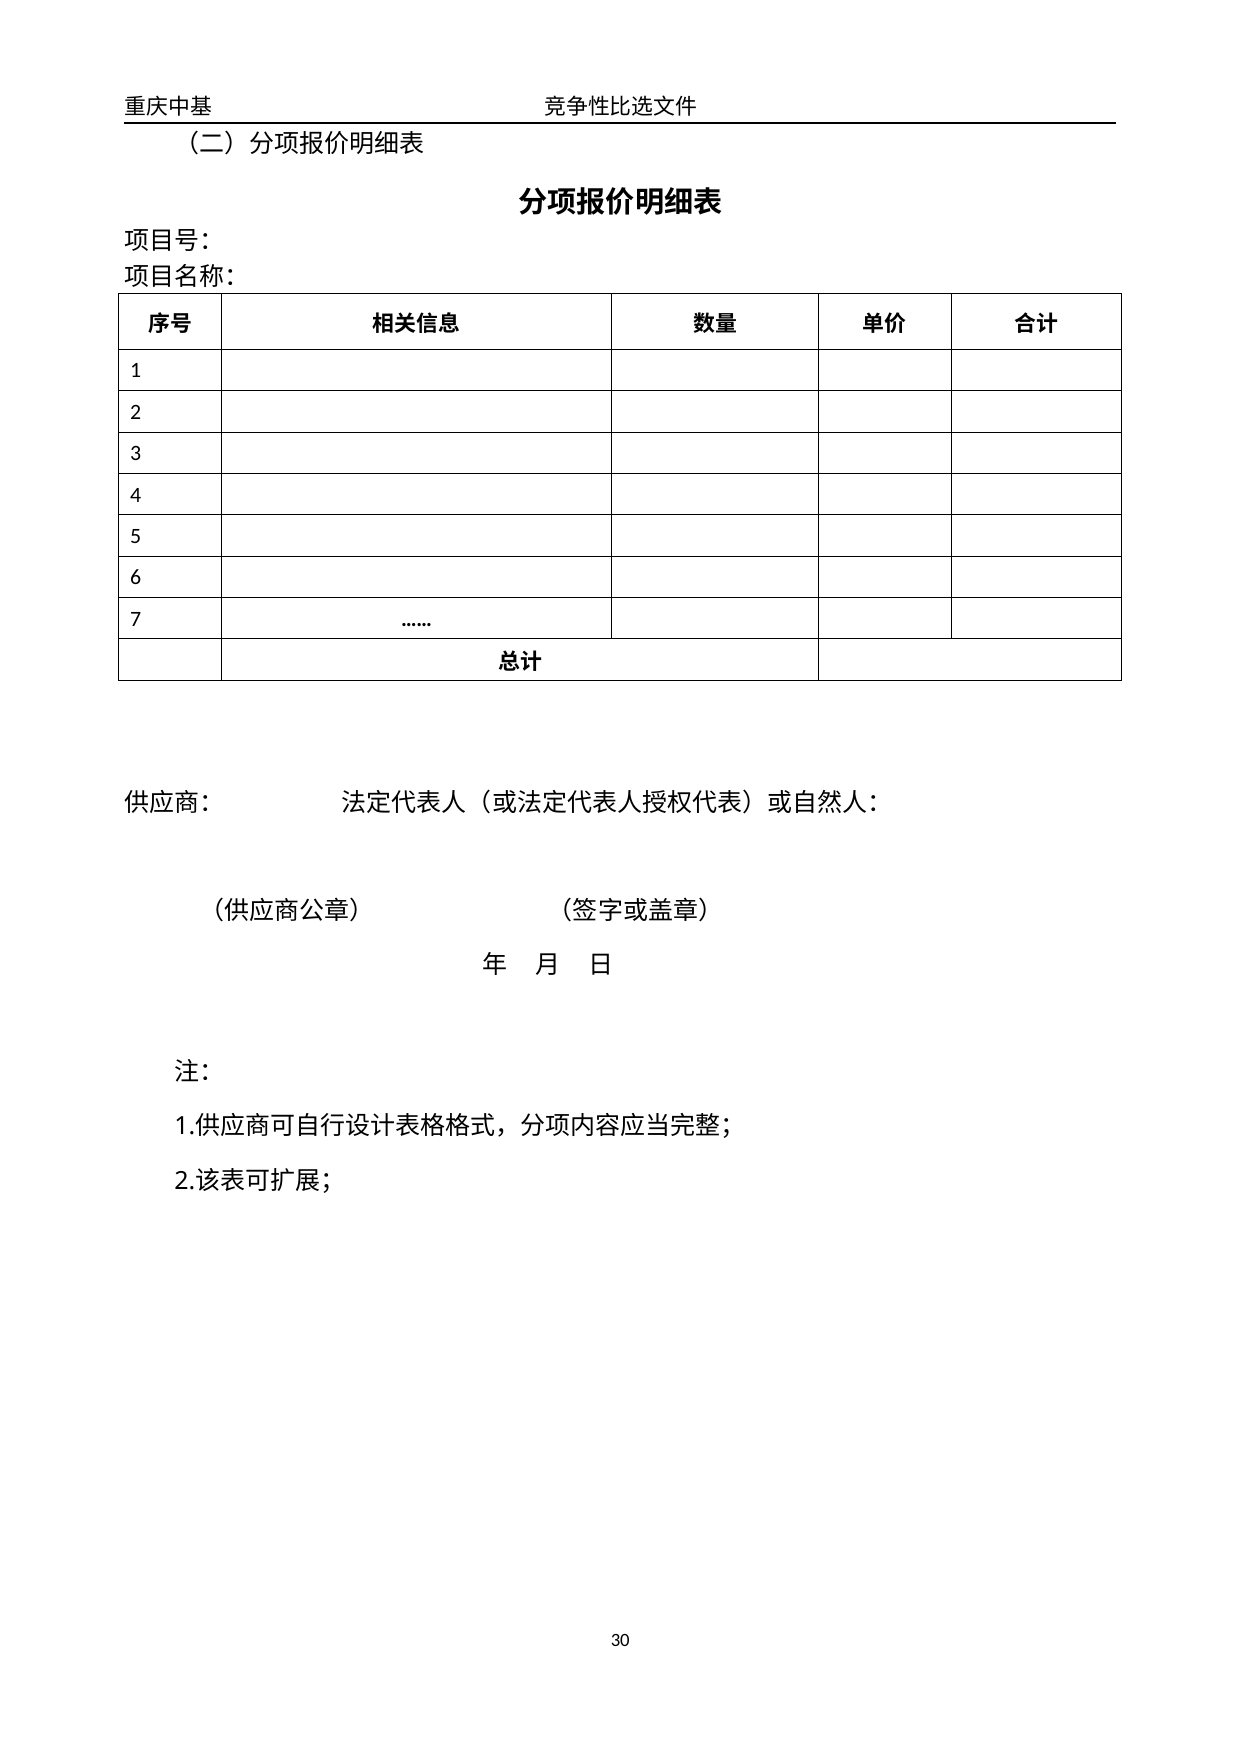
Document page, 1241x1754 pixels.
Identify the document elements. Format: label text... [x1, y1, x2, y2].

table_cell [222, 391, 611, 432]
table_cell 3 [119, 433, 221, 473]
table_cell [222, 515, 611, 556]
table_header 序号 [119, 294, 221, 349]
table_cell 1 [119, 350, 221, 390]
text 供应商： 法定代表人（或法定代表人授权代表）或自然人： [124, 783, 1116, 819]
table_cell [222, 557, 611, 597]
table_cell [952, 391, 1121, 432]
text （二）分项报价明细表 [124, 124, 1116, 160]
table_cell [952, 433, 1121, 473]
table_cell [819, 639, 1121, 680]
table_cell [819, 433, 951, 473]
text 项目号： [124, 221, 1116, 257]
table_cell …… [222, 598, 611, 638]
text 2.该表可扩展； [124, 1160, 1116, 1196]
text 年 月 日 [124, 945, 1116, 981]
table_cell [612, 598, 818, 638]
table_cell 7 [119, 598, 221, 638]
table_cell 总计 [222, 639, 818, 680]
table_header 数量 [612, 294, 818, 349]
table_cell [612, 433, 818, 473]
table_cell [119, 639, 221, 680]
table_cell 2 [119, 391, 221, 432]
text （供应商公章） （签字或盖章） [124, 891, 1116, 927]
table_cell [612, 557, 818, 597]
table_cell [612, 474, 818, 514]
table_cell [819, 598, 951, 638]
table_cell [612, 515, 818, 556]
table_cell 6 [119, 557, 221, 597]
table_header 相关信息 [222, 294, 611, 349]
table_cell [819, 350, 951, 390]
text 分项报价明细表 [124, 178, 1116, 221]
table_cell [819, 391, 951, 432]
table_cell [819, 515, 951, 556]
table_cell [222, 433, 611, 473]
table_cell [952, 474, 1121, 514]
table_cell [222, 350, 611, 390]
table_cell [612, 391, 818, 432]
table_header 单价 [819, 294, 951, 349]
text 项目名称： [124, 257, 1116, 293]
table_cell [952, 557, 1121, 597]
table_cell [952, 598, 1121, 638]
table_cell [952, 515, 1121, 556]
text 1.供应商可自行设计表格格式，分项内容应当完整； [124, 1106, 1116, 1142]
table_cell [819, 474, 951, 514]
table_cell [819, 557, 951, 597]
text 注： [124, 1051, 1116, 1088]
table_cell 5 [119, 515, 221, 556]
table_cell [222, 474, 611, 514]
table_cell [612, 350, 818, 390]
table_header 合计 [952, 294, 1121, 349]
table_cell 4 [119, 474, 221, 514]
table_cell [952, 350, 1121, 390]
